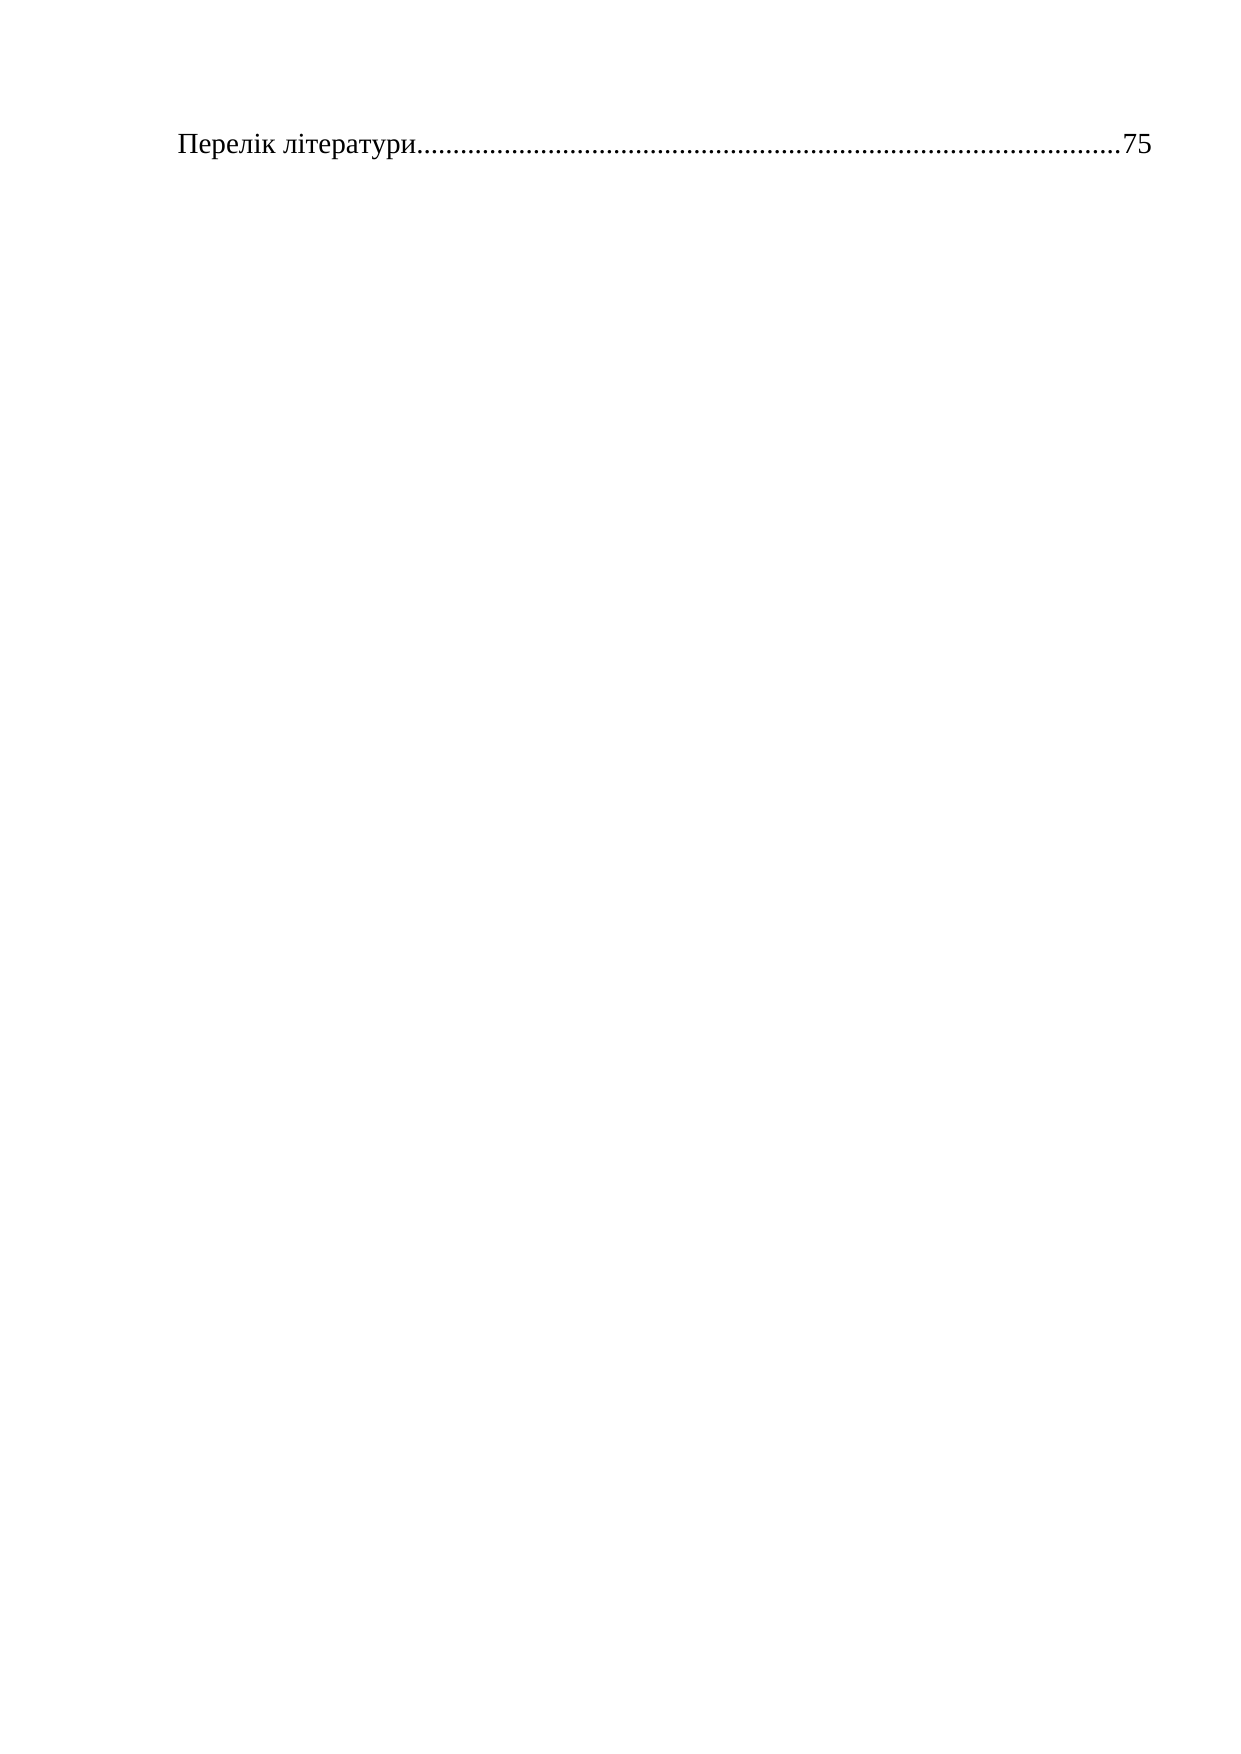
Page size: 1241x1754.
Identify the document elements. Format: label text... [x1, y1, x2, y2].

text Перелік літератури 75 [177, 127, 1152, 160]
